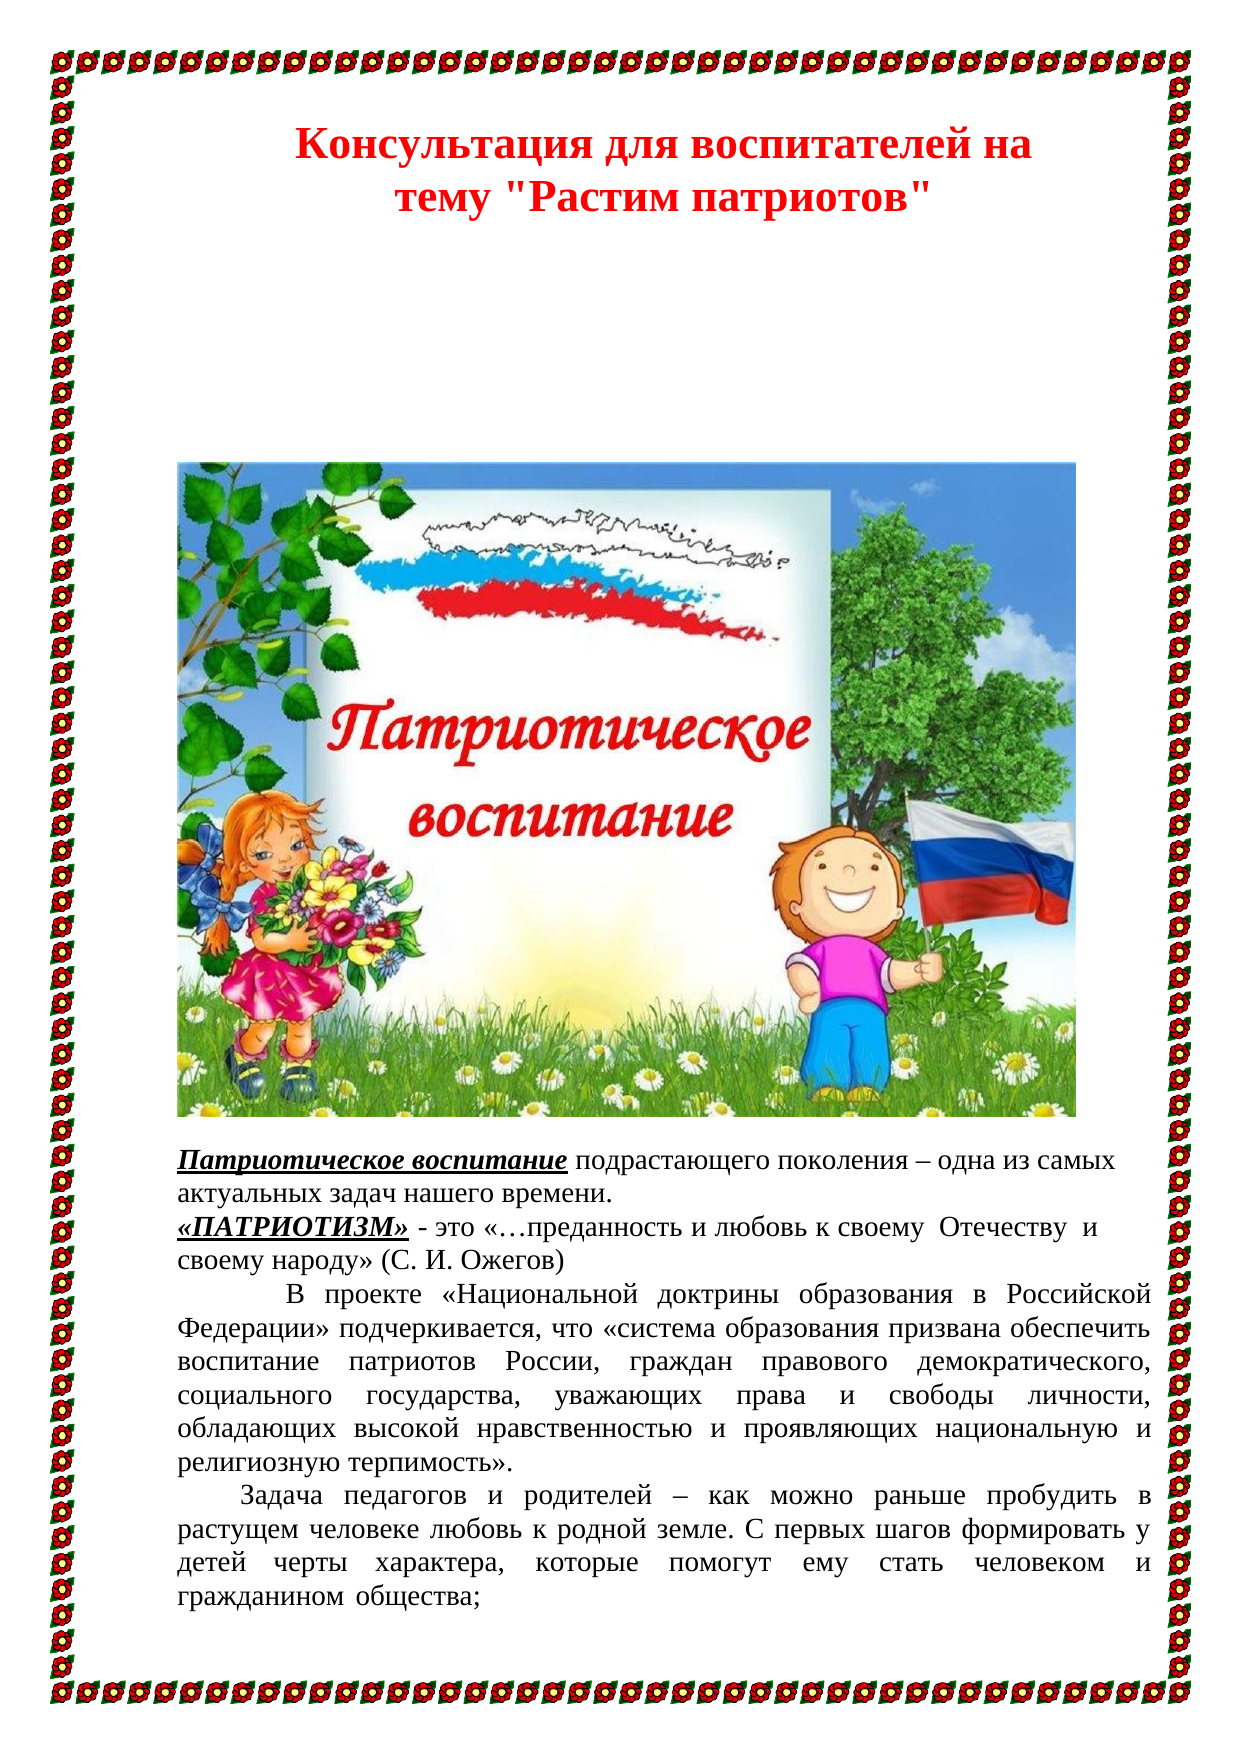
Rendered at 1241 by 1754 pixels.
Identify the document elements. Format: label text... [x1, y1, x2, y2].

text В проекте «Национальной доктрины образования в Российской Федерации» подчеркивается, что «система образования призвана обеспечить воспитание патриотов России, граждан правового демократического, социального государства, уважающих права и свободы личности, обладающих высокой нравственностью и проявляющих национальную и религиозную терпимость». [177, 1276, 1151, 1477]
text Патриотическое воспитание подрастающего поколения – одна из самых актуальных задач нашего времени. [177, 1142, 1117, 1209]
picture [50, 50, 1191, 1704]
text «ПАТРИОТИЗМ» - это «…преданность и любовь к своему Отечеству и своему народу» (С. И. Ожегов) [177, 1209, 1144, 1276]
text Задача педагогов и родителей – как можно раньше пробудить в растущем человеке любовь к родной земле. С первых шагов формировать у детей черты характера, которые помогут ему стать человеком и гражданином общества; [177, 1477, 1152, 1612]
title Консультация для воспитателей на тему "Растим патриотов" [241, 116, 1087, 221]
